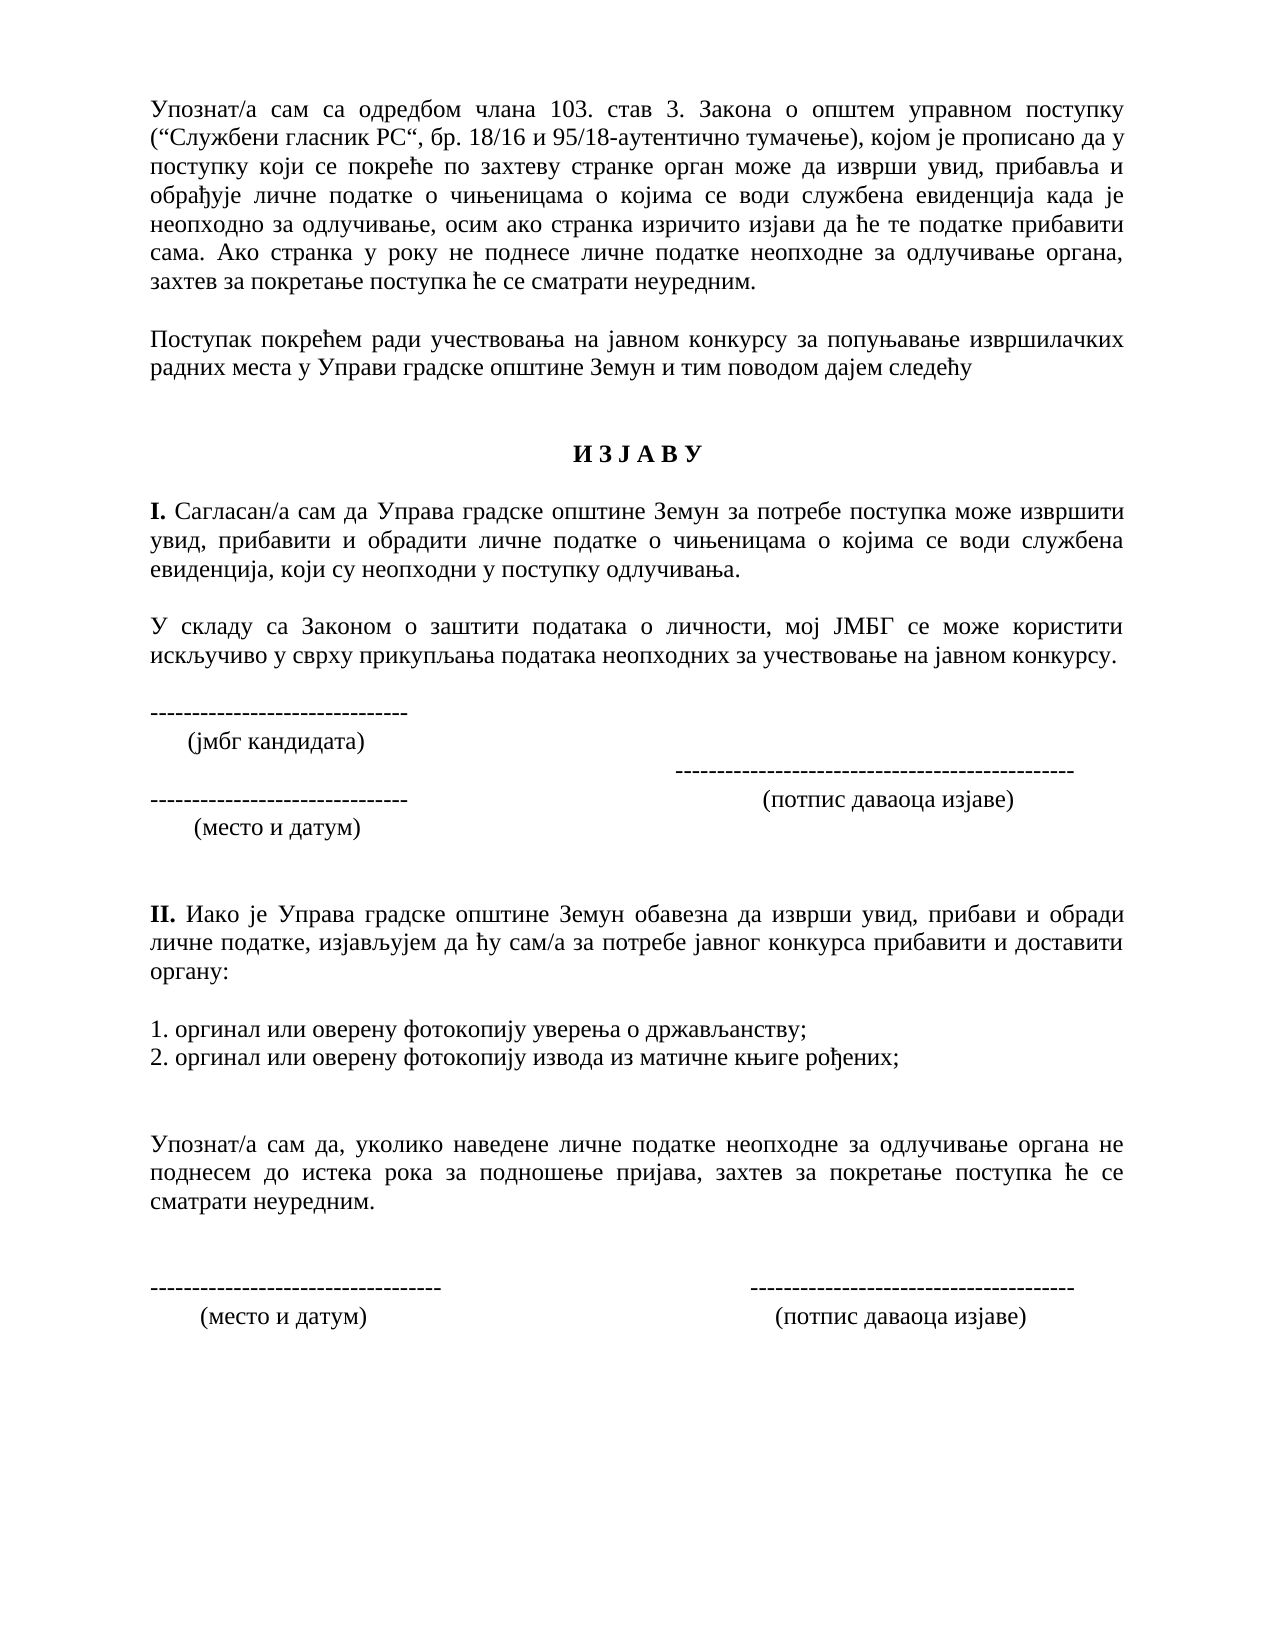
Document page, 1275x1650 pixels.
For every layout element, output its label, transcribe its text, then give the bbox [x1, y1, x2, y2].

text ----------------------------------- --------------------------------------- [150, 1272, 1125, 1301]
text II. Иако је Управа градске општине Земун обавезна да изврши увид, прибави и обради личне податке, изјављујем да ћу сам/а за потребе јавног конкурса прибавити и доставити органу: [150, 899, 1125, 985]
text Поступак покрећем ради учествовања на јавном конкурсу за попуњавање извршилачких радних места у Управи градске општине Земун и тим поводом дајем следећу [150, 324, 1125, 381]
text (јмбг кандидата) [150, 726, 1125, 755]
text У складу са Законом о заштити података о личности, мој ЈМБГ се може користити искључиво у сврху прикупљања података неопходних за учествовање на јавном конкурсу. [150, 611, 1125, 669]
text ------------------------------- (потпис даваоца изјаве) [150, 784, 1125, 812]
text (место и датум) [150, 812, 1125, 841]
text ------------------------------------------------ [600, 755, 1125, 784]
text 1. оргинал или оверену фотокопију уверења о држављанству; [150, 1014, 1125, 1042]
text Упознат/а сам да, уколико наведене личне податке неопходне за одлучивање органа не поднесем до истека рока за подношење пријава, захтев за покретање поступка ће се сматрати неуредним. [150, 1129, 1125, 1215]
text 2. оргинал или оверену фотокопију извода из матичне књиге рођених; [150, 1042, 1125, 1071]
text I. Сагласан/а сам да Управа градске општине Земун за потребе поступка може извршити увид, прибавити и обрадити личне податке о чињеницама о којима се води службена евиденција, који су неопходни у поступку одлучивања. [150, 496, 1125, 582]
text ------------------------------- [150, 697, 1125, 726]
text Упознат/а сам са одредбом члана 103. став 3. Закона о општем управном поступку (“Службени гласник РС“, бр. 18/16 и 95/18-аутентично тумачење), којом је прописано да у поступку који се покреће по захтеву странке орган може да изврши увид, прибавља и обрађује личне податке о чињеницама о којима се води службена евиденција када је неопходно за одлучивање, осим ако странка изричито изјави да ће те податке прибавити сама. Ако странка у року не поднесе личне податке неопходне за одлучивање органа, захтев за покретање поступка ће се сматрати неуредним. [150, 94, 1125, 295]
text И З Ј А В У [150, 439, 1125, 467]
text (место и датум) (потпис даваоца изјаве) [150, 1301, 1125, 1330]
